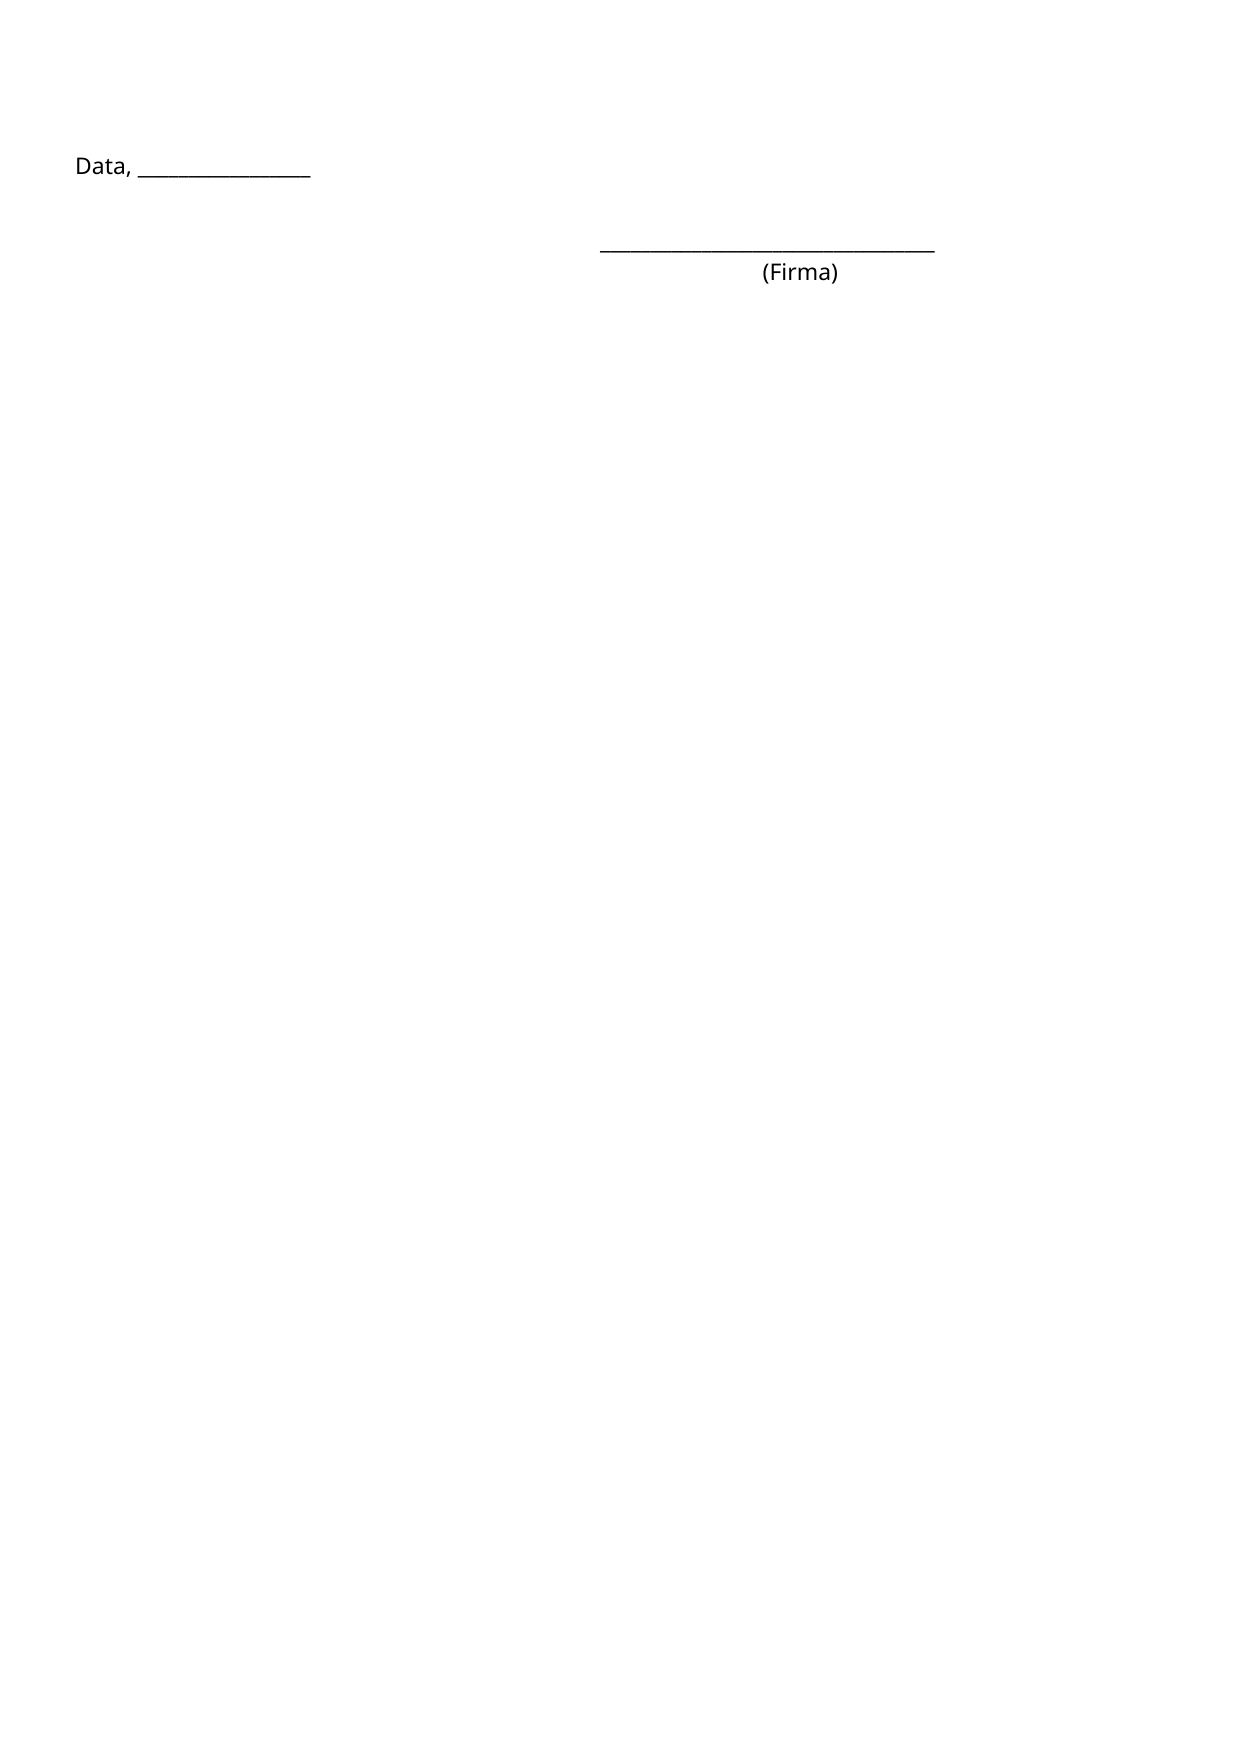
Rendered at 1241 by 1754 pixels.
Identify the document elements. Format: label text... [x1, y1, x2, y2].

text Data, _________________ [75, 150, 1165, 181]
text (Firma) [75, 256, 1165, 287]
text _________________________________ [600, 225, 1165, 256]
